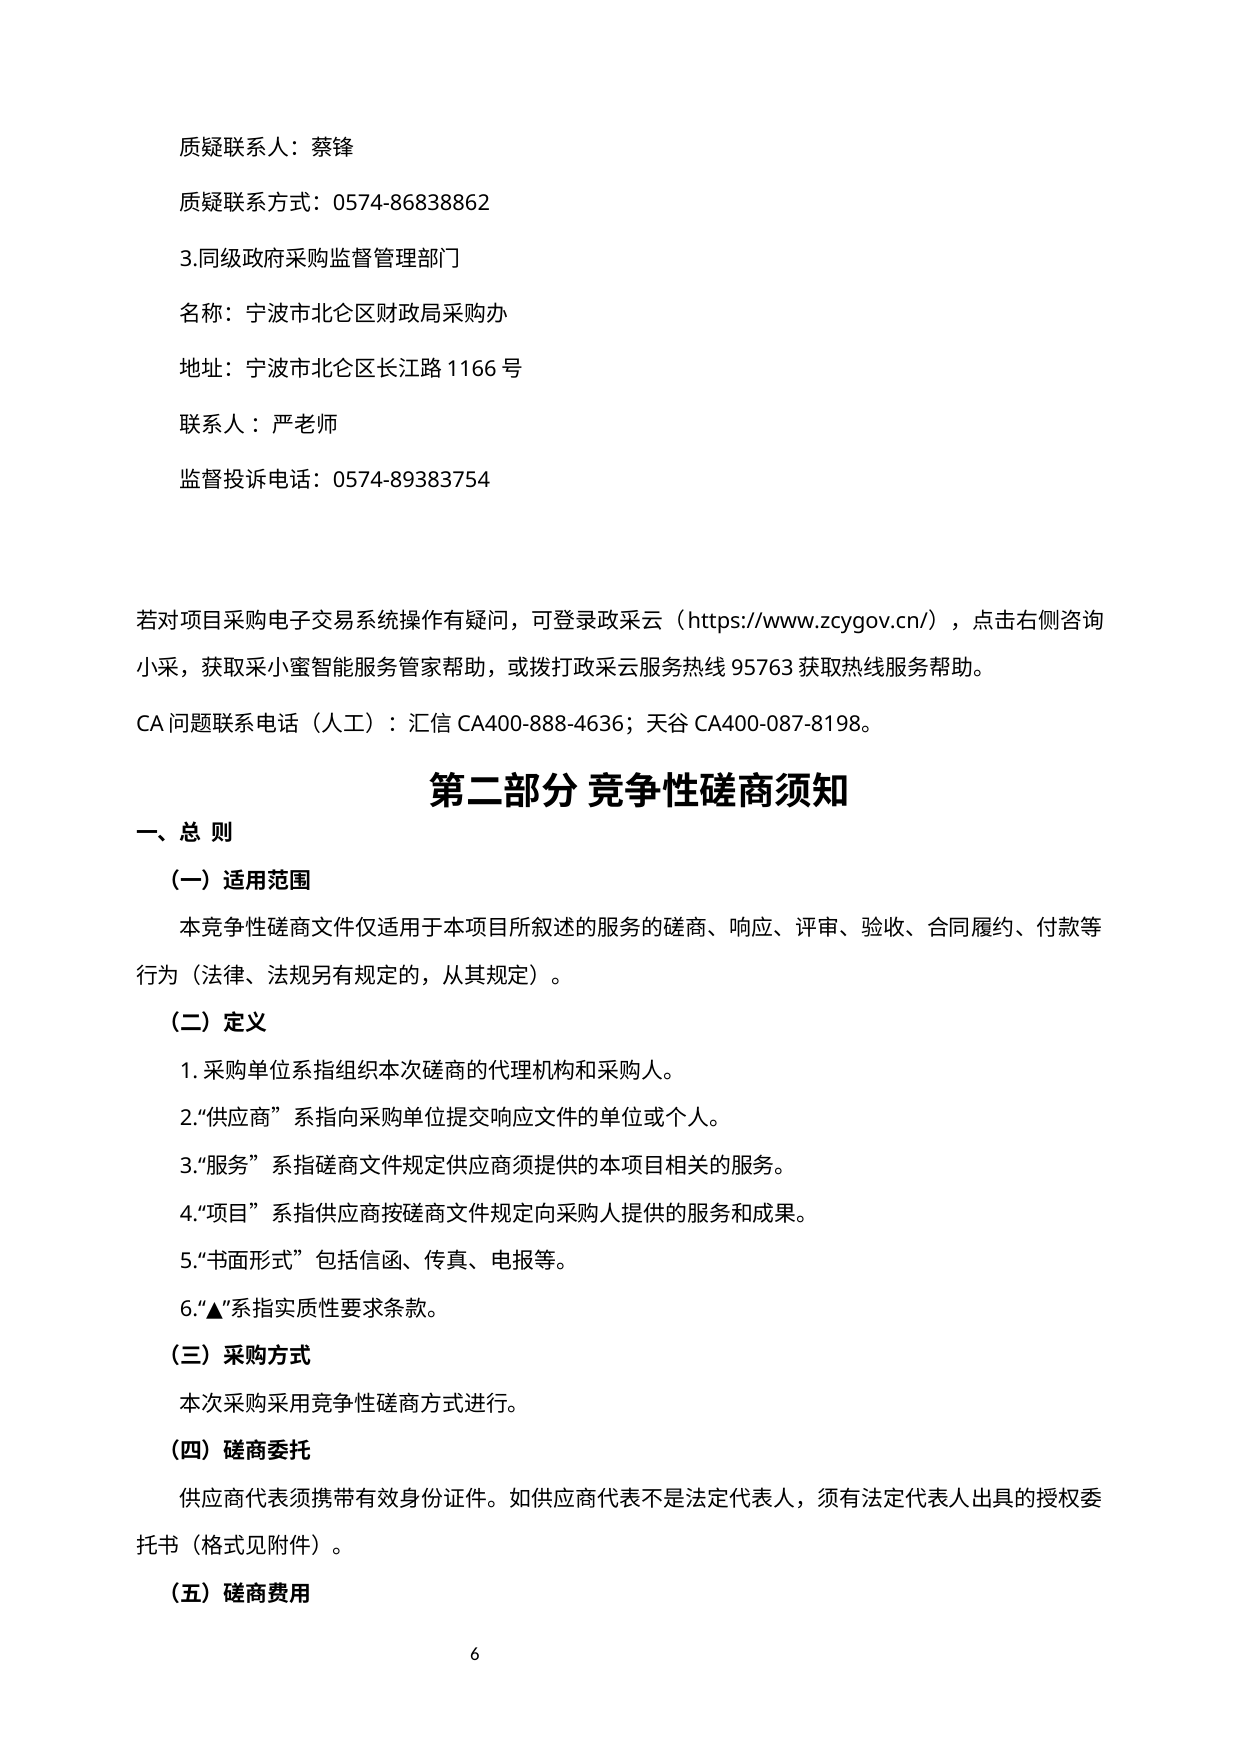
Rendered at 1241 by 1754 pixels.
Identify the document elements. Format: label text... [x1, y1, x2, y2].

text （五）磋商费用 [136, 1576, 1104, 1608]
text 供应商代表须携带有效身份证件。如供应商代表不是法定代表人，须有法定代表人出具的授权委托书（格式见附件）。 [136, 1481, 1104, 1560]
text 第二部分 竞争性磋商须知 [136, 761, 1104, 815]
text 地址：宁波市北仑区长江路1166号 [136, 351, 1104, 383]
text 4.“项目”系指供应商按磋商文件规定向采购人提供的服务和成果。 [136, 1196, 1104, 1227]
list （二）定义 [136, 1005, 1104, 1037]
text 质疑联系人：蔡锋 [136, 130, 1104, 162]
text 3.同级政府采购监督管理部门 [136, 241, 1104, 272]
text CA问题联系电话（人工）：汇信CA400-888-4636；天谷CA400-087-8198。 [136, 706, 1104, 737]
list （三）采购方式 [136, 1338, 1104, 1370]
text 若对项目采购电子交易系统操作有疑问，可登录政采云（https://www.zcygov.cn/），点击右侧咨询小采，获取采小蜜智能服务管家帮助，或拨打政采云服务热线95763获取热线服务帮助。 [136, 603, 1104, 682]
text 联系人 ：严老师 [136, 407, 1104, 438]
list 一、总 则 [136, 815, 1104, 847]
text 3.“服务”系指磋商文件规定供应商须提供的本项目相关的服务。 [136, 1148, 1104, 1180]
list （四）磋商委托 [136, 1433, 1104, 1465]
text 本次采购采用竞争性磋商方式进行。 [136, 1386, 1104, 1418]
text 质疑联系方式：0574-86838862 [136, 185, 1104, 217]
text 本竞争性磋商文件仅适用于本项目所叙述的服务的磋商、响应、评审、验收、合同履约、付款等行为（法律、法规另有规定的，从其规定）。 [136, 910, 1104, 989]
text 6.“▲”系指实质性要求条款。 [136, 1291, 1104, 1323]
list （一）适用范围 [136, 863, 1104, 894]
text 2.“供应商”系指向采购单位提交响应文件的单位或个人。 [136, 1100, 1104, 1132]
text 名称：宁波市北仑区财政局采购办 [136, 296, 1104, 328]
text 1. 采购单位系指组织本次磋商的代理机构和采购人。 [136, 1053, 1104, 1084]
text 5.“书面形式”包括信函、传真、电报等。 [136, 1243, 1104, 1275]
text 监督投诉电话：0574-89383754 [136, 462, 1104, 494]
